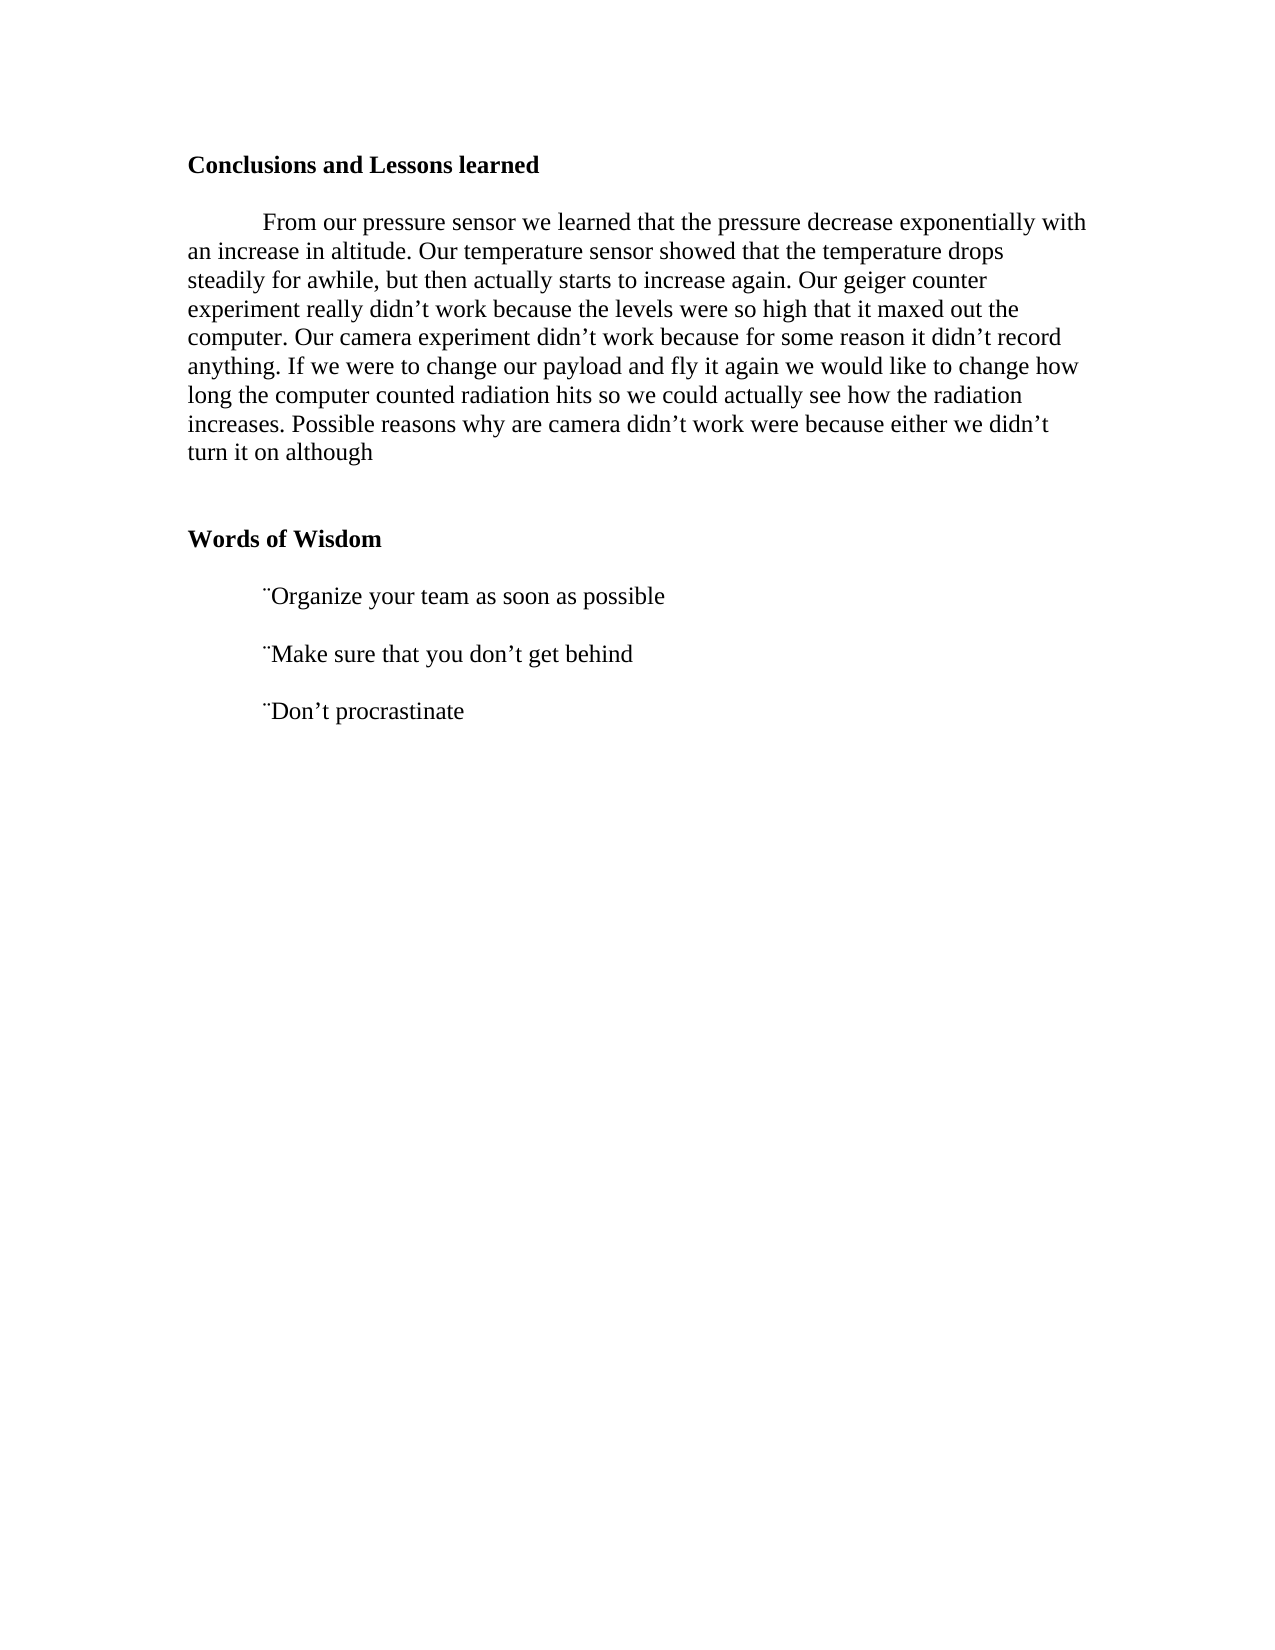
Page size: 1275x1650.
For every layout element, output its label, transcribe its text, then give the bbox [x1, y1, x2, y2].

text Words of Wisdom [187, 524, 1087, 552]
text From our pressure sensor we learned that the pressure decrease exponentially with an increase in altitude. Our temperature sensor showed that the temperature drops steadily for awhile, but then actually starts to increase again. Our geiger counter experiment really didn’t work because the levels were so high that it maxed out the computer. Our camera experiment didn’t work because for some reason it didn’t record anything. If we were to change our payload and fly it again we would like to change how long the computer counted radiation hits so we could actually see how the radiation increases. Possible reasons why are camera didn’t work were because either we didn’t turn it on although [187, 207, 1087, 466]
text ¨Don’t procrastinate [187, 696, 1087, 725]
text ¨Make sure that you don’t get behind [187, 639, 1087, 667]
text Conclusions and Lessons learned [187, 150, 1087, 179]
text ¨Organize your team as soon as possible [187, 581, 1087, 610]
